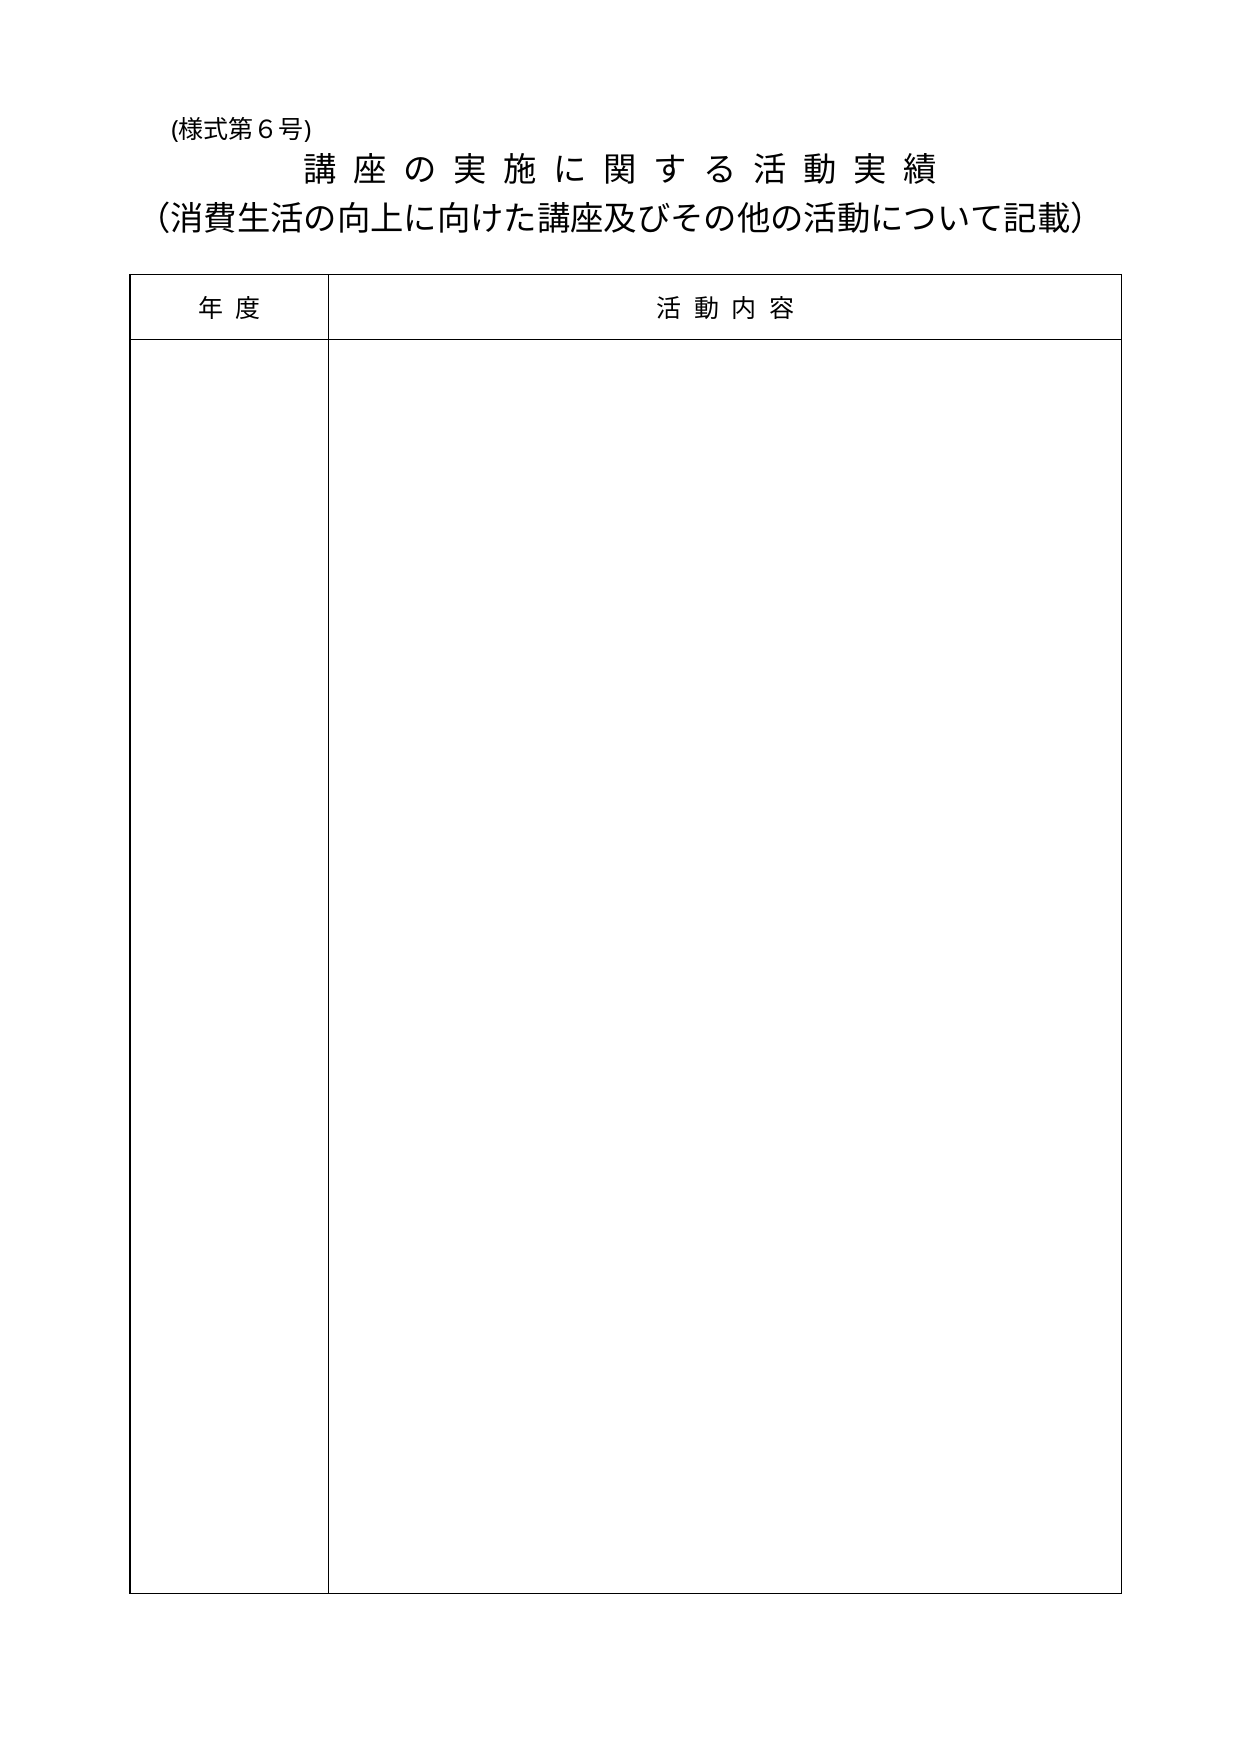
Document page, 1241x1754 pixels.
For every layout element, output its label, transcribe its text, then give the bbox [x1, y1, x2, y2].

text (様式第６号) [121, 118, 1122, 143]
table_header 活動内容 [329, 275, 1121, 338]
text （消費生活の向上に向けた講座及びその他の活動について記載） [118, 191, 1122, 239]
table_header 年度 [131, 275, 328, 338]
text 講座の実施に関する活動実績 [118, 143, 1122, 191]
table_cell [329, 340, 1121, 1592]
table_cell [131, 340, 328, 1592]
